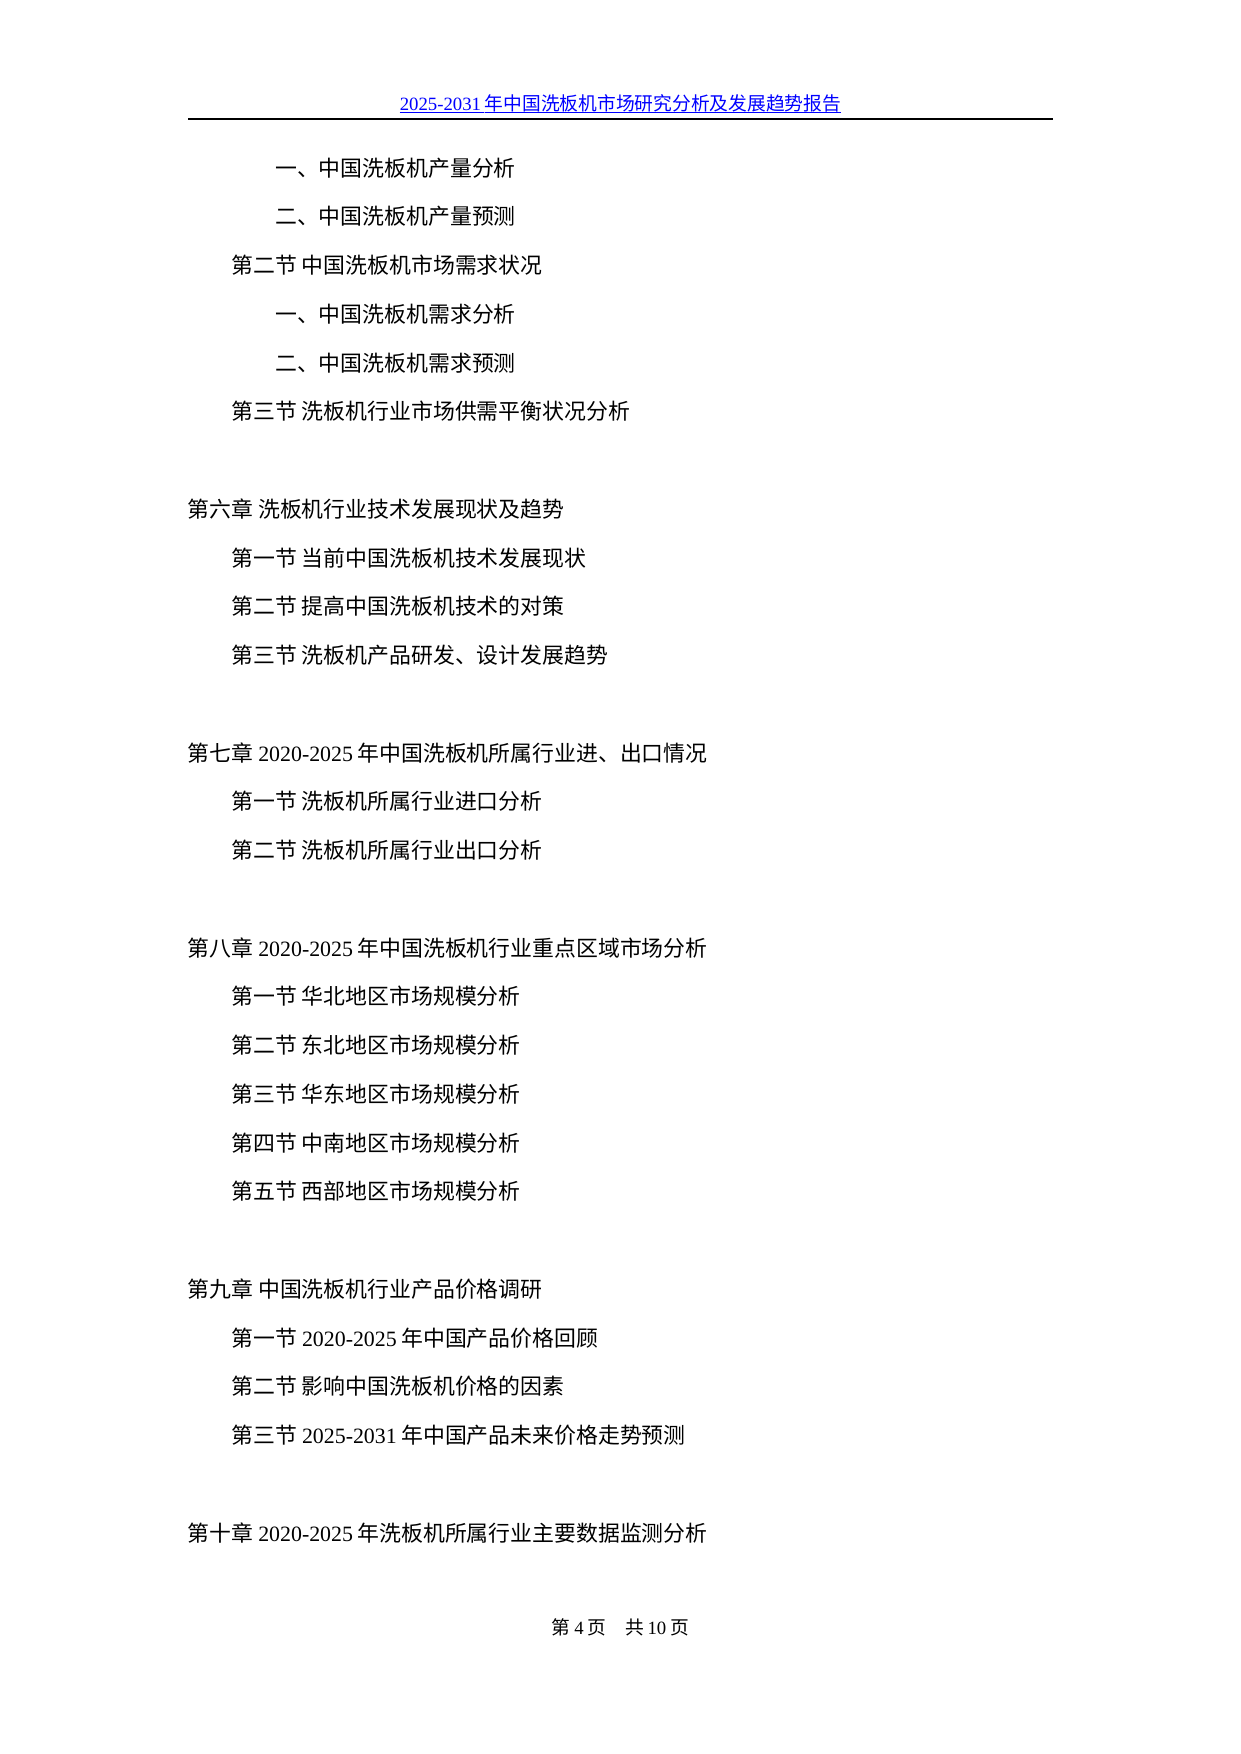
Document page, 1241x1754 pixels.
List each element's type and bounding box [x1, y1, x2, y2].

text [187, 150, 1053, 1548]
